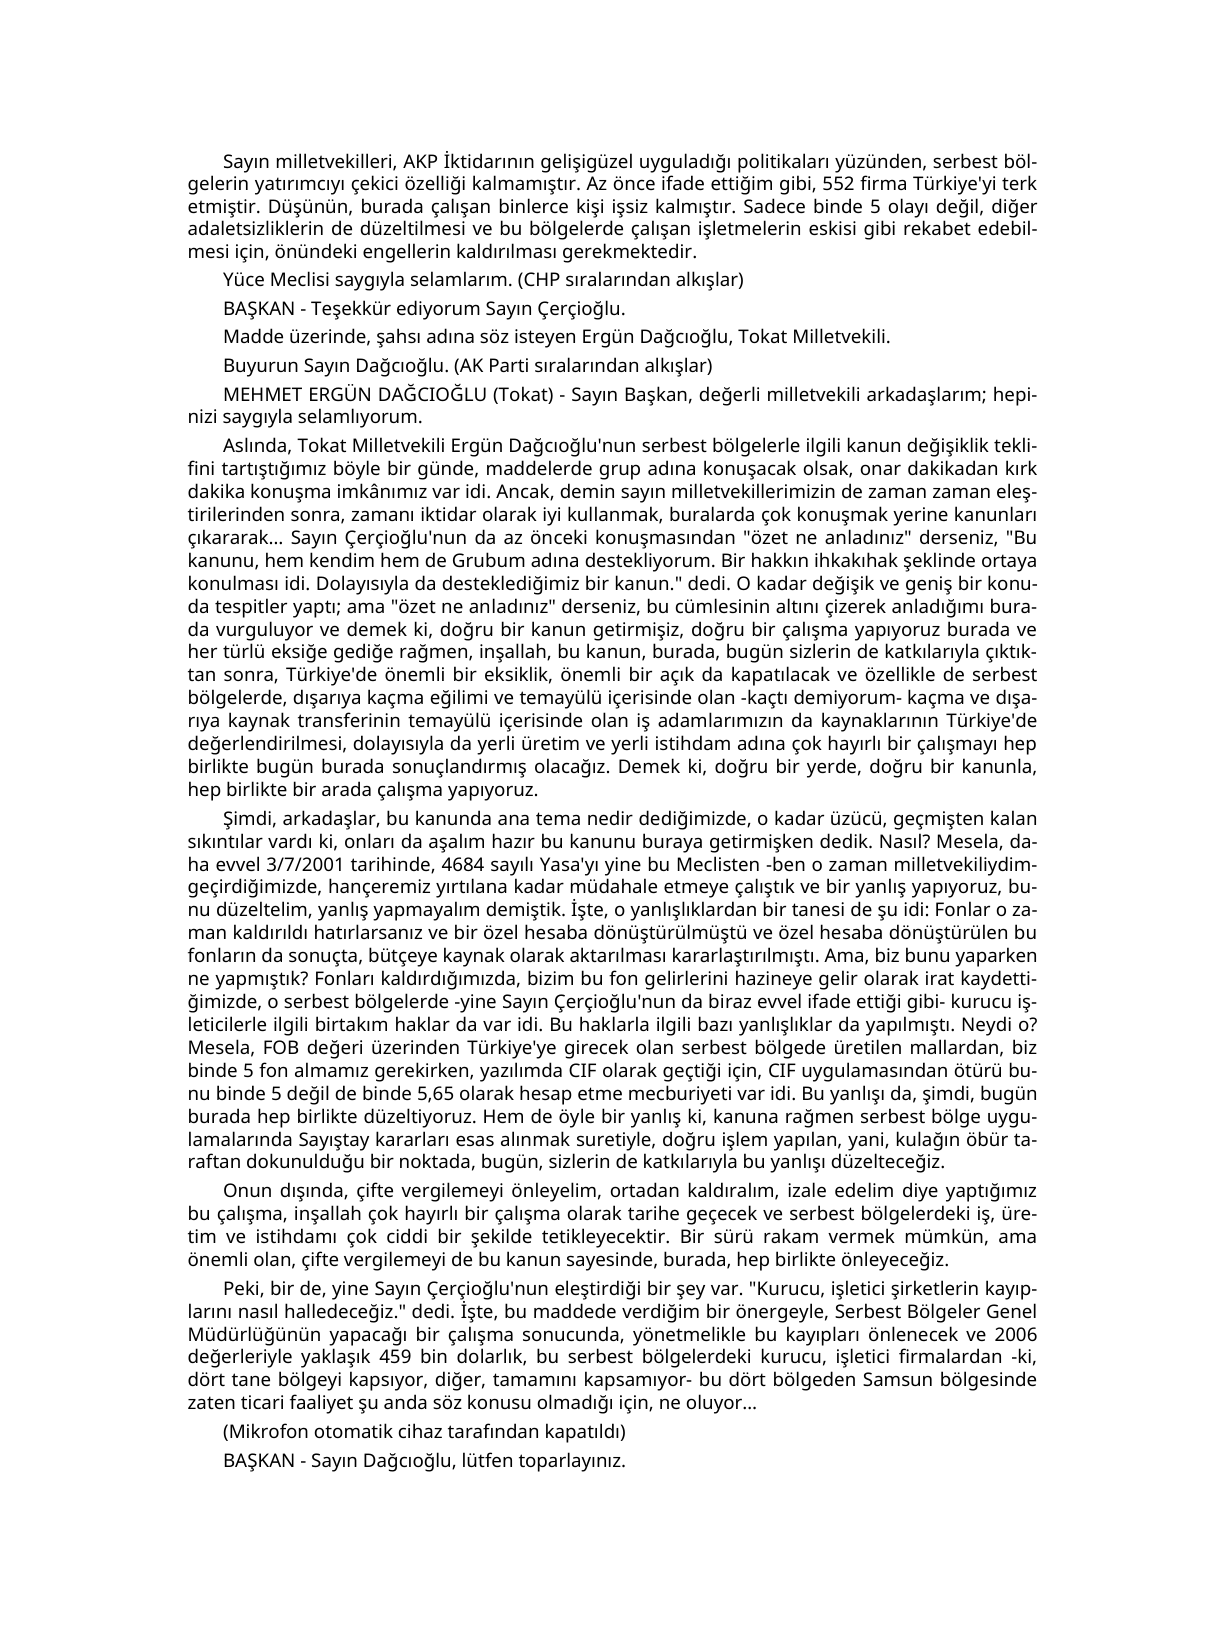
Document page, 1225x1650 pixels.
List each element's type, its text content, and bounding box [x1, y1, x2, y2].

text Aslında, Tokat Milletvekili Ergün Dağcıoğlu'nun serbest bölgelerle ilgili kanun değişiklik teklifini tartıştığımız böyle bir günde, maddelerde grup adına konuşacak olsak, onar dakikadan kırk dakika konuşma imkânımız var idi. Ancak, demin sayın milletvekillerimizin de zaman zaman eleştirilerinden sonra, zamanı iktidar olarak iyi kullanmak, buralarda çok konuşmak yerine kanunları çıkararak… Sayın Çerçioğlu'nun da az önceki konuşmasından "özet ne anladınız" derseniz, "Bu kanunu, hem kendim hem de Grubum adına destekliyorum. Bir hakkın ihkakıhak şeklinde ortaya konulması idi. Dolayısıyla da desteklediğimiz bir kanun." dedi. O kadar değişik ve geniş bir konuda tespitler yaptı; ama "özet ne anladınız" derseniz, bu cümlesinin altını çizerek anladığımı burada vurguluyor ve demek ki, doğru bir kanun getirmişiz, doğru bir çalışma yapıyoruz burada ve her türlü eksiğe gediğe rağmen, inşallah, bu kanun, burada, bugün sizlerin de katkılarıyla çıktıktan sonra, Türkiye'de önemli bir eksiklik, önemli bir açık da kapatılacak ve özellikle de serbest bölgelerde, dışarıya kaçma eğilimi ve temayülü içerisinde olan -kaçtı demiyorum- kaçma ve dışarıya kaynak transferinin temayülü içerisinde olan iş adamlarımızın da kaynaklarının Türkiye'de değerlendirilmesi, dolayısıyla da yerli üretim ve yerli istihdam adına çok hayırlı bir çalışmayı hep birlikte bugün burada sonuçlandırmış olacağız. Demek ki, doğru bir yerde, doğru bir kanunla, hep birlikte bir arada çalışma yapıyoruz. [187, 434, 1037, 801]
text Buyurun Sayın Dağcıoğlu. (AK Parti sıralarından alkışlar) [187, 354, 1037, 377]
text Madde üzerinde, şahsı adına söz isteyen Ergün Dağcıoğlu, Tokat Milletvekili. [187, 326, 1037, 348]
text Şimdi, arkadaşlar, bu kanunda ana tema nedir dediğimizde, o kadar üzücü, geçmişten kalan sıkıntılar vardı ki, onları da aşalım hazır bu kanunu buraya getirmişken dedik. Nasıl? Mesela, daha evvel 3/7/2001 tarihinde, 4684 sayılı Yasa'yı yine bu Meclisten -ben o zaman milletvekiliydim- geçirdiğimizde, hançeremiz yırtılana kadar müdahale etmeye çalıştık ve bir yanlış yapıyoruz, bunu düzeltelim, yanlış yapmayalım demiştik. İşte, o yanlışlıklardan bir tanesi de şu idi: Fonlar o zaman kaldırıldı hatırlarsanız ve bir özel hesaba dönüştürülmüştü ve özel hesaba dönüştürülen bu fonların da sonuçta, bütçeye kaynak olarak aktarılması kararlaştırılmıştı. Ama, biz bunu yaparken ne yapmıştık? Fonları kaldırdığımızda, bizim bu fon gelirlerini hazineye gelir olarak irat kaydettiğimizde, o serbest bölgelerde -yine Sayın Çerçioğlu'nun da biraz evvel ifade ettiği gibi- kurucu işleticilerle ilgili birtakım haklar da var idi. Bu haklarla ilgili bazı yanlışlıklar da yapılmıştı. Neydi o? Mesela, FOB değeri üzerinden Türkiye'ye girecek olan serbest bölgede üretilen mallardan, biz binde 5 fon almamız gerekirken, yazılımda CIF olarak geçtiği için, CIF uygulamasından ötürü bunu binde 5 değil de binde 5,65 olarak hesap etme mecburiyeti var idi. Bu yanlışı da, şimdi, bugün burada hep birlikte düzeltiyoruz. Hem de öyle bir yanlış ki, kanuna rağmen serbest bölge uygulamalarında Sayıştay kararları esas alınmak suretiyle, doğru işlem yapılan, yani, kulağın öbür taraftan dokunulduğu bir noktada, bugün, sizlerin de katkılarıyla bu yanlışı düzelteceğiz. [187, 807, 1037, 1173]
text Sayın milletvekilleri, AKP İktidarının gelişigüzel uyguladığı politikaları yüzünden, serbest bölgelerin yatırımcıyı çekici özelliği kalmamıştır. Az önce ifade ettiğim gibi, 552 firma Türkiye'yi terk etmiştir. Düşünün, burada çalışan binlerce kişi işsiz kalmıştır. Sadece binde 5 olayı değil, diğer adaletsizliklerin de düzeltilmesi ve bu bölgelerde çalışan işletmelerin eskisi gibi rekabet edebilmesi için, önündeki engellerin kaldırılması gerekmektedir. [187, 150, 1037, 263]
text Peki, bir de, yine Sayın Çerçioğlu'nun eleştirdiği bir şey var. "Kurucu, işletici şirketlerin kayıplarını nasıl halledeceğiz." dedi. İşte, bu maddede verdiğim bir önergeyle, Serbest Bölgeler Genel Müdürlüğünün yapacağı bir çalışma sonucunda, yönetmelikle bu kayıpları önlenecek ve 2006 değerleriyle yaklaşık 459 bin dolarlık, bu serbest bölgelerdeki kurucu, işletici firmalardan -ki, dört tane bölgeyi kapsıyor, diğer, tamamını kapsamıyor- bu dört bölgeden Samsun bölgesinde zaten ticari faaliyet şu anda söz konusu olmadığı için, ne oluyor… [187, 1277, 1037, 1414]
text MEHMET ERGÜN DAĞCIOĞLU (Tokat) - Sayın Başkan, değerli milletvekili arkadaşlarım; hepinizi saygıyla selamlıyorum. [187, 383, 1037, 428]
text (Mikrofon otomatik cihaz tarafından kapatıldı) [187, 1420, 1037, 1443]
text Yüce Meclisi saygıyla selamlarım. (CHP sıralarından alkışlar) [187, 269, 1037, 291]
text BAŞKAN - Teşekkür ediyorum Sayın Çerçioğlu. [187, 297, 1037, 320]
text Onun dışında, çifte vergilemeyi önleyelim, ortadan kaldıralım, izale edelim diye yaptığımız bu çalışma, inşallah çok hayırlı bir çalışma olarak tarihe geçecek ve serbest bölgelerdeki iş, üretim ve istihdamı çok ciddi bir şekilde tetikleyecektir. Bir sürü rakam vermek mümkün, ama önemli olan, çifte vergilemeyi de bu kanun sayesinde, burada, hep birlikte önleyeceğiz. [187, 1179, 1037, 1271]
text BAŞKAN - Sayın Dağcıoğlu, lütfen toparlayınız. [187, 1449, 1037, 1472]
